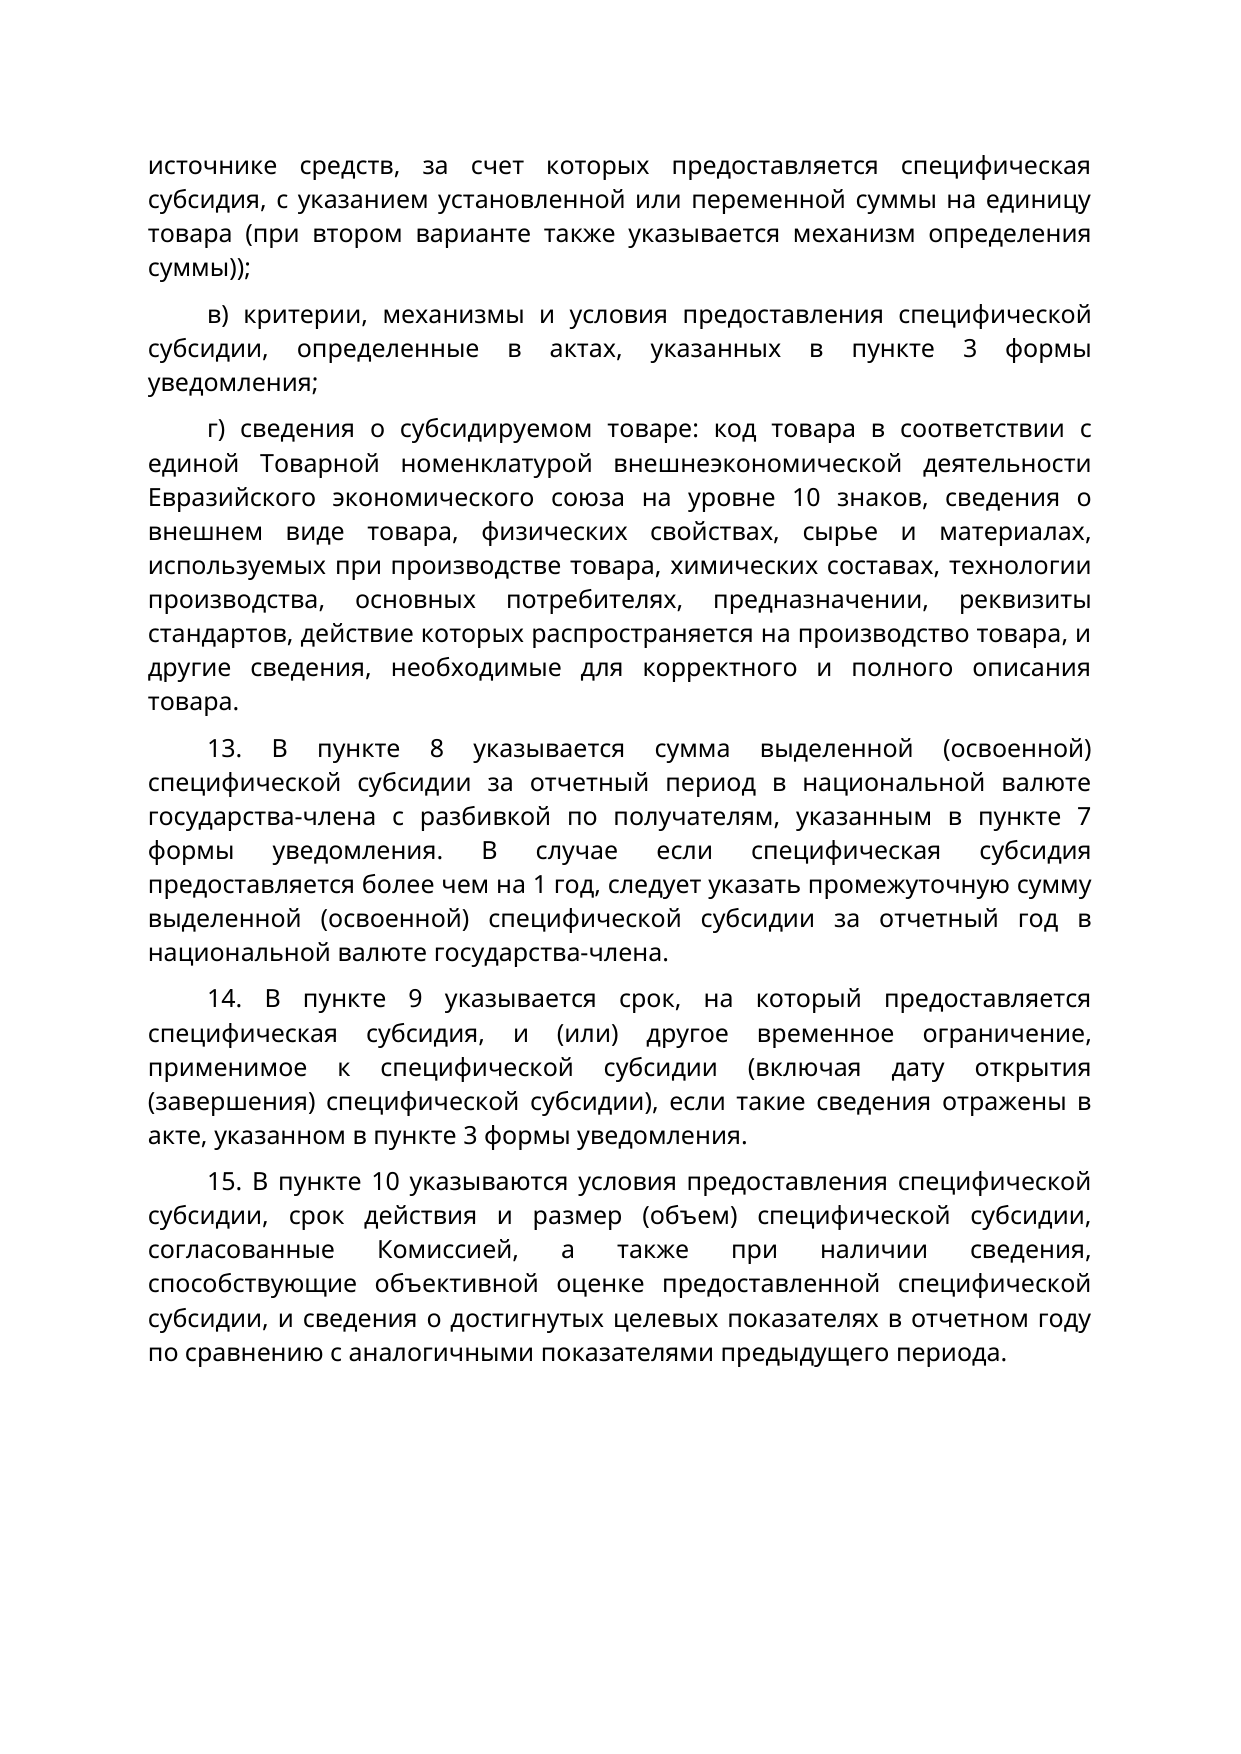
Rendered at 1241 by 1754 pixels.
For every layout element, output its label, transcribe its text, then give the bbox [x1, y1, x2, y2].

text в) критерии, механизмы и условия предоставления специфической субсидии, определенные в актах, указанных в пункте 3 формы уведомления; [148, 296, 1092, 399]
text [148, 148, 1092, 284]
text 13. В пункте 8 указывается сумма выделенной (освоенной) специфической субсидии за отчетный период в национальной валюте государства-члена с разбивкой по получателям, указанным в пункте 7 формы уведомления. В случае если специфическая субсидия предоставляется более чем на 1 год, следует указать промежуточную сумму выделенной (освоенной) специфической субсидии за отчетный год в национальной валюте государства-члена. [148, 730, 1092, 969]
text г) сведения о субсидируемом товаре: код товара в соответствии с единой Товарной номенклатурой внешнеэкономической деятельности Евразийского экономического союза на уровне 10 знаков, сведения о внешнем виде товара, физических свойствах, сырье и материалах, используемых при производстве товара, химических составах, технологии производства, основных потребителях, предназначении, реквизиты стандартов, действие которых распространяется на производство товара, и другие сведения, необходимые для корректного и полного описания товара. [148, 411, 1092, 718]
text 14. В пункте 9 указывается срок, на который предоставляется специфическая субсидия, и (или) другое временное ограничение, применимое к специфической субсидии (включая дату открытия (завершения) специфической субсидии), если такие сведения отражены в акте, указанном в пункте 3 формы уведомления. [148, 981, 1092, 1151]
text 15. В пункте 10 указываются условия предоставления специфической субсидии, срок действия и размер (объем) специфической субсидии, согласованные Комиссией, а также при наличии сведения, способствующие объективной оценке предоставленной специфической субсидии, и сведения о достигнутых целевых показателях в отчетном году по сравнению с аналогичными показателями предыдущего периода. [148, 1164, 1092, 1368]
